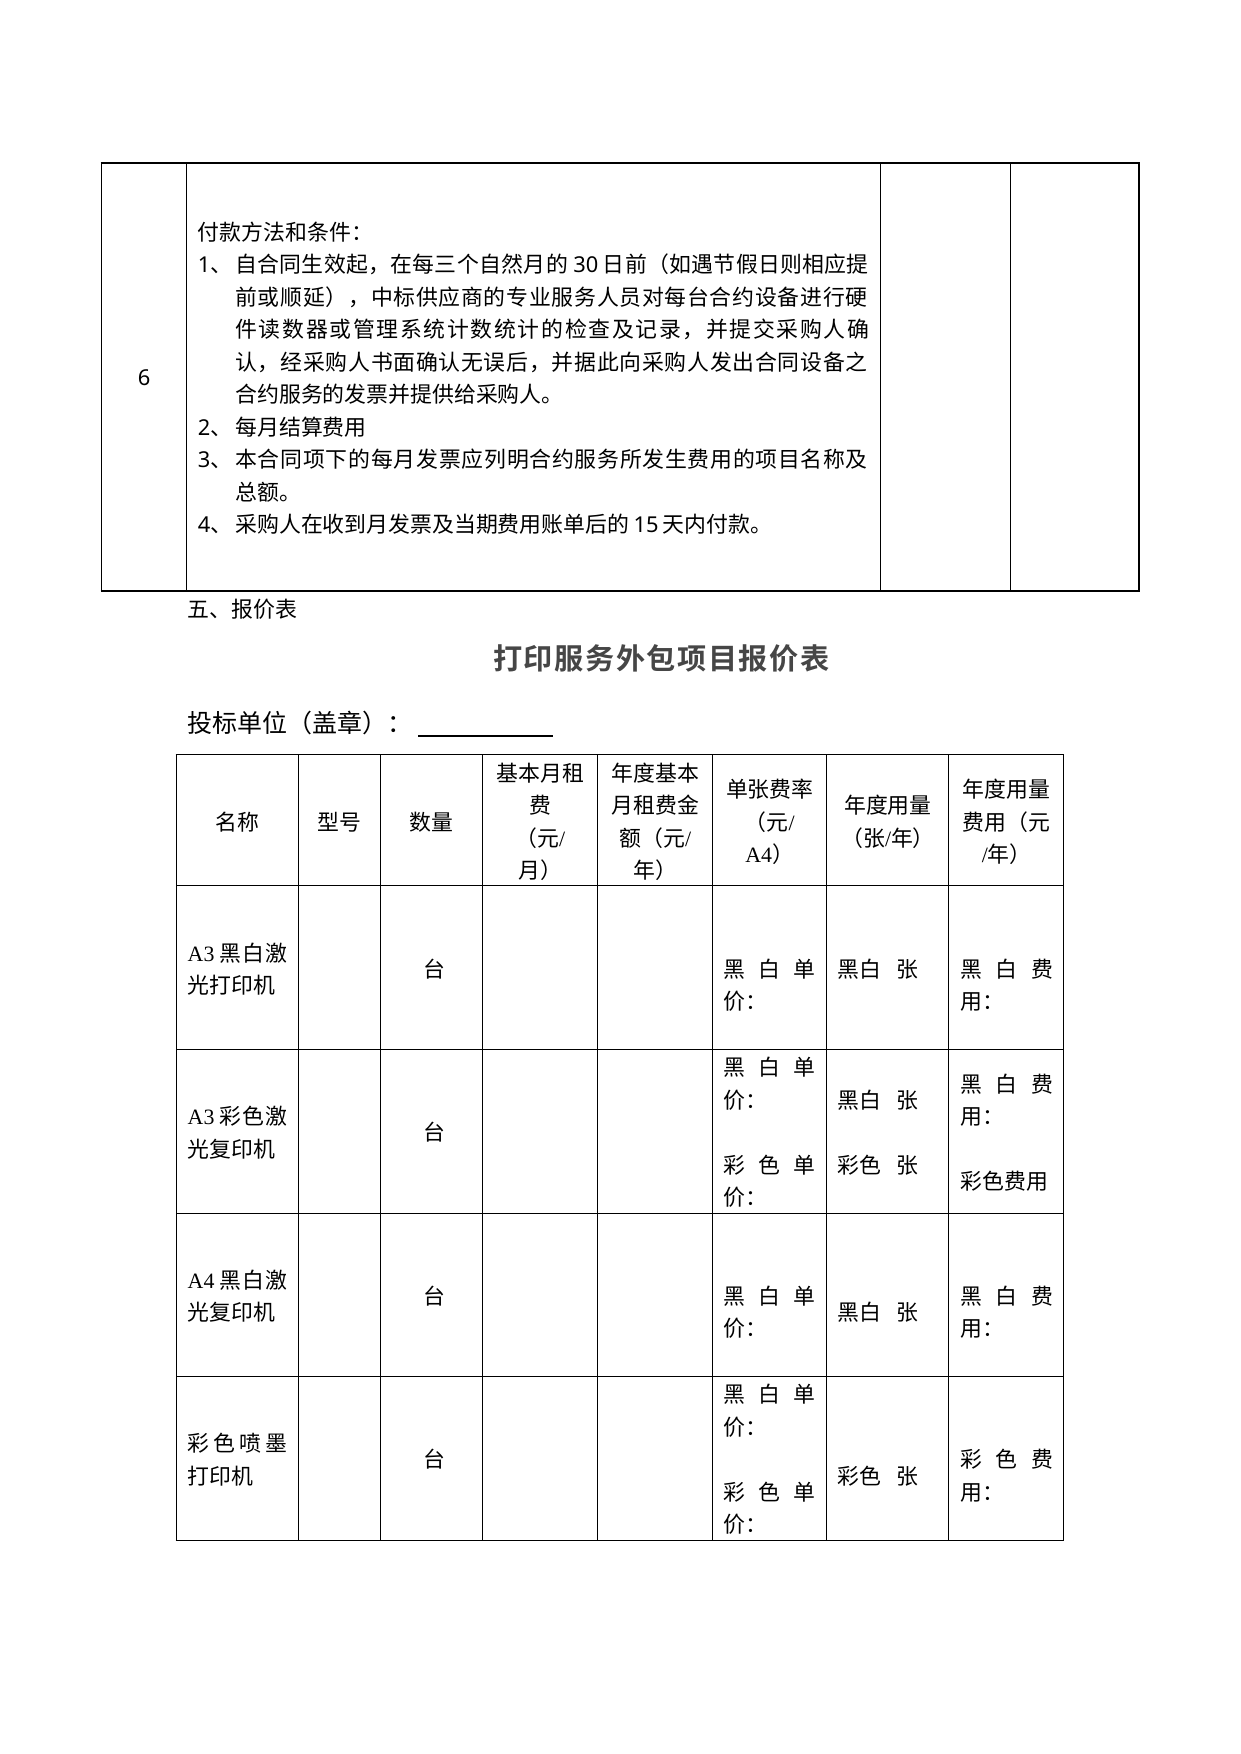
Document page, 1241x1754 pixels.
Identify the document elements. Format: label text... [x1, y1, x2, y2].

table_cell [881, 164, 1010, 590]
table_cell [299, 886, 380, 1049]
table_cell [299, 1214, 380, 1376]
table_header 基本月租费 （元/月） [483, 755, 597, 885]
table_cell [483, 886, 597, 1049]
table_cell [598, 1214, 712, 1376]
table_cell [1011, 164, 1138, 590]
table_cell 台 [381, 1050, 482, 1212]
text 打印服务外包项目报价表 [187, 624, 1053, 689]
table_cell 台 [381, 1214, 482, 1376]
table_header 年度用量费用（元/年） [949, 755, 1063, 885]
table_cell 黑白单价： [713, 1214, 826, 1376]
text 投标单位（盖章）： [187, 689, 1053, 754]
table_header 单张费率 （元/A4） [713, 755, 826, 885]
table_cell [483, 1214, 597, 1376]
table_cell 彩色费用： [949, 1377, 1063, 1539]
table_cell 黑白 张 彩色 张 [827, 1050, 948, 1212]
table_cell 黑白单价： 彩色单价： [713, 1050, 826, 1212]
table_cell 台 [381, 1377, 482, 1539]
text 五、报价表 [187, 592, 1053, 624]
table_cell 彩色 张 [827, 1377, 948, 1539]
table_cell 彩色喷墨打印机 [177, 1377, 298, 1539]
table_cell 付款方法和条件： 自合同生效起，在每三个自然月的30日前（如遇节假日则相应提前或顺延），中标供应商的专业服务人员对每台合约设备进行硬件读数器或管理系统计数统计的检查及记录，并提交采购人确认，经采购人书面确认无误后，并据此向采购人发出合同设备之合约服务的发票并提供给采购人。 每月结算费用 本合同项下的每月发票应列明合约服务所发生费用的项目名称及总额。 采购人在收到月发票及当期费用账单后的15天内付款。 [187, 164, 880, 590]
table_cell 黑白单价： 彩色单价： [713, 1377, 826, 1539]
table_cell A3彩色激光复印机 [177, 1050, 298, 1212]
table_cell [483, 1050, 597, 1212]
table_cell 黑白 张 [827, 886, 948, 1049]
table_cell 黑白费用： 彩色费用 [949, 1050, 1063, 1212]
table_cell [598, 1377, 712, 1539]
table_cell A3黑白激光打印机 [177, 886, 298, 1049]
table_cell [598, 1050, 712, 1212]
table_cell [299, 1050, 380, 1212]
table_header 年度用量 （张/年） [827, 755, 948, 885]
table_cell [299, 1377, 380, 1539]
table_header 名称 [177, 755, 298, 885]
table_header 年度基本月租费金额（元/年） [598, 755, 712, 885]
table_cell 黑白费用： [949, 886, 1063, 1049]
table_header 数量 [381, 755, 482, 885]
table_cell 6 [102, 164, 186, 590]
table_header 型号 [299, 755, 380, 885]
table_cell 黑白费用： [949, 1214, 1063, 1376]
table_cell 台 [381, 886, 482, 1049]
table_cell 黑白单价： [713, 886, 826, 1049]
table_cell A4黑白激光复印机 [177, 1214, 298, 1376]
table_cell [598, 886, 712, 1049]
table_cell 黑白 张 [827, 1214, 948, 1376]
table_cell [483, 1377, 597, 1539]
